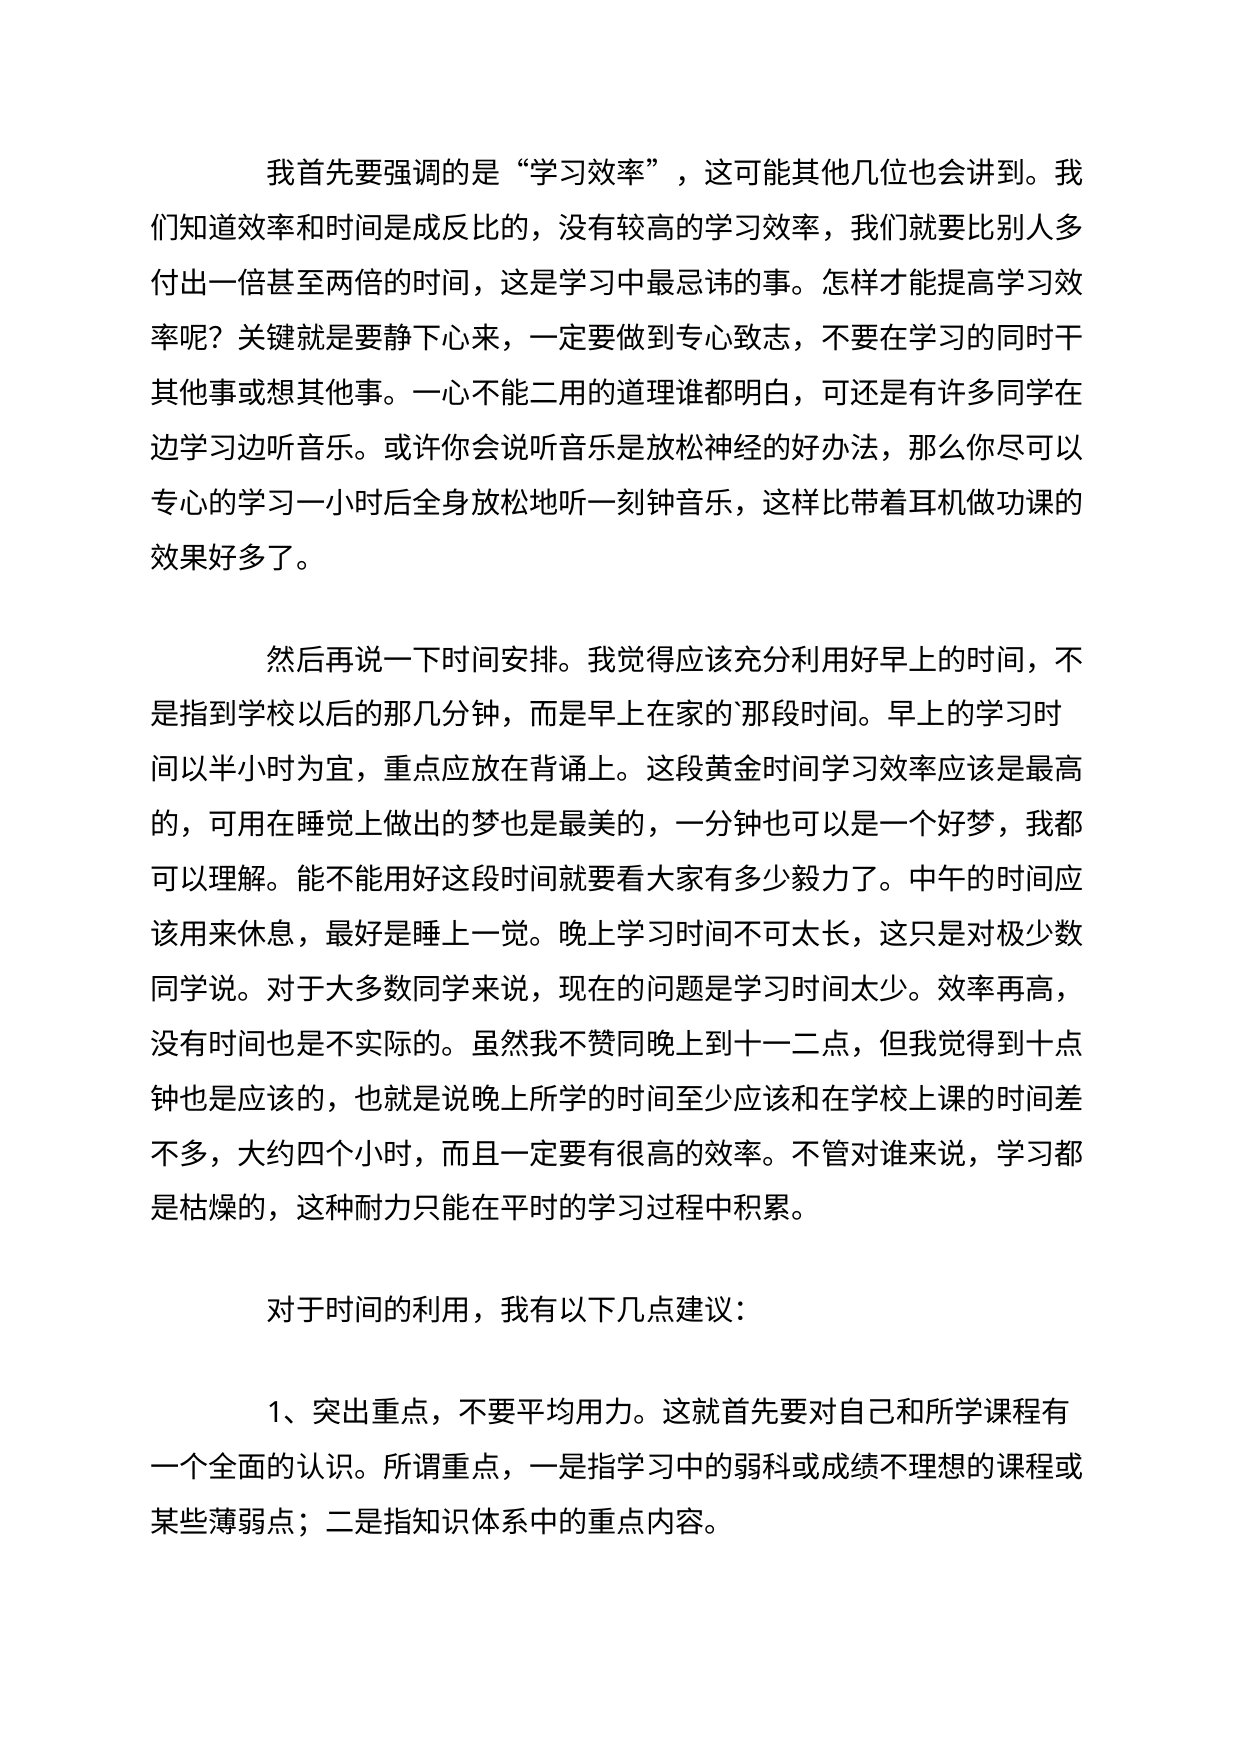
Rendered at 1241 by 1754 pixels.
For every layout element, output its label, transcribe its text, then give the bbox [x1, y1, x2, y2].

text 对于时间的利用，我有以下几点建议： [150, 1287, 1090, 1329]
text 我首先要强调的是“学习效率”，这可能其他几位也会讲到。我们知道效率和时间是成反比的，没有较高的学习效率，我们就要比别人多付出一倍甚至两倍的时间，这是学习中最忌讳的事。怎样才能提高学习效率呢？关键就是要静下心来，一定要做到专心致志，不要在学习的同时干其他事或想其他事。一心不能二用的道理谁都明白，可还是有许多同学在边学习边听音乐。或许你会说听音乐是放松神经的好办法，那么你尽可以专心的学习一小时后全身放松地听一刻钟音乐，这样比带着耳机做功课的效果好多了。 [150, 150, 1090, 577]
text 1、突出重点，不要平均用力。这就首先要对自己和所学课程有一个全面的认识。所谓重点，一是指学习中的弱科或成绩不理想的课程或某些薄弱点；二是指知识体系中的重点内容。 [150, 1389, 1090, 1541]
text 然后再说一下时间安排。我觉得应该充分利用好早上的时间，不是指到学校以后的那几分钟，而是早上在家的`那段时间。早上的学习时间以半小时为宜，重点应放在背诵上。这段黄金时间学习效率应该是最高的，可用在睡觉上做出的梦也是最美的，一分钟也可以是一个好梦，我都可以理解。能不能用好这段时间就要看大家有多少毅力了。中午的时间应该用来休息，最好是睡上一觉。晚上学习时间不可太长，这只是对极少数同学说。对于大多数同学来说，现在的问题是学习时间太少。效率再高，没有时间也是不实际的。虽然我不赞同晚上到十一二点，但我觉得到十点钟也是应该的，也就是说晚上所学的时间至少应该和在学校上课的时间差不多，大约四个小时，而且一定要有很高的效率。不管对谁来说，学习都是枯燥的，这种耐力只能在平时的学习过程中积累。 [150, 636, 1090, 1227]
